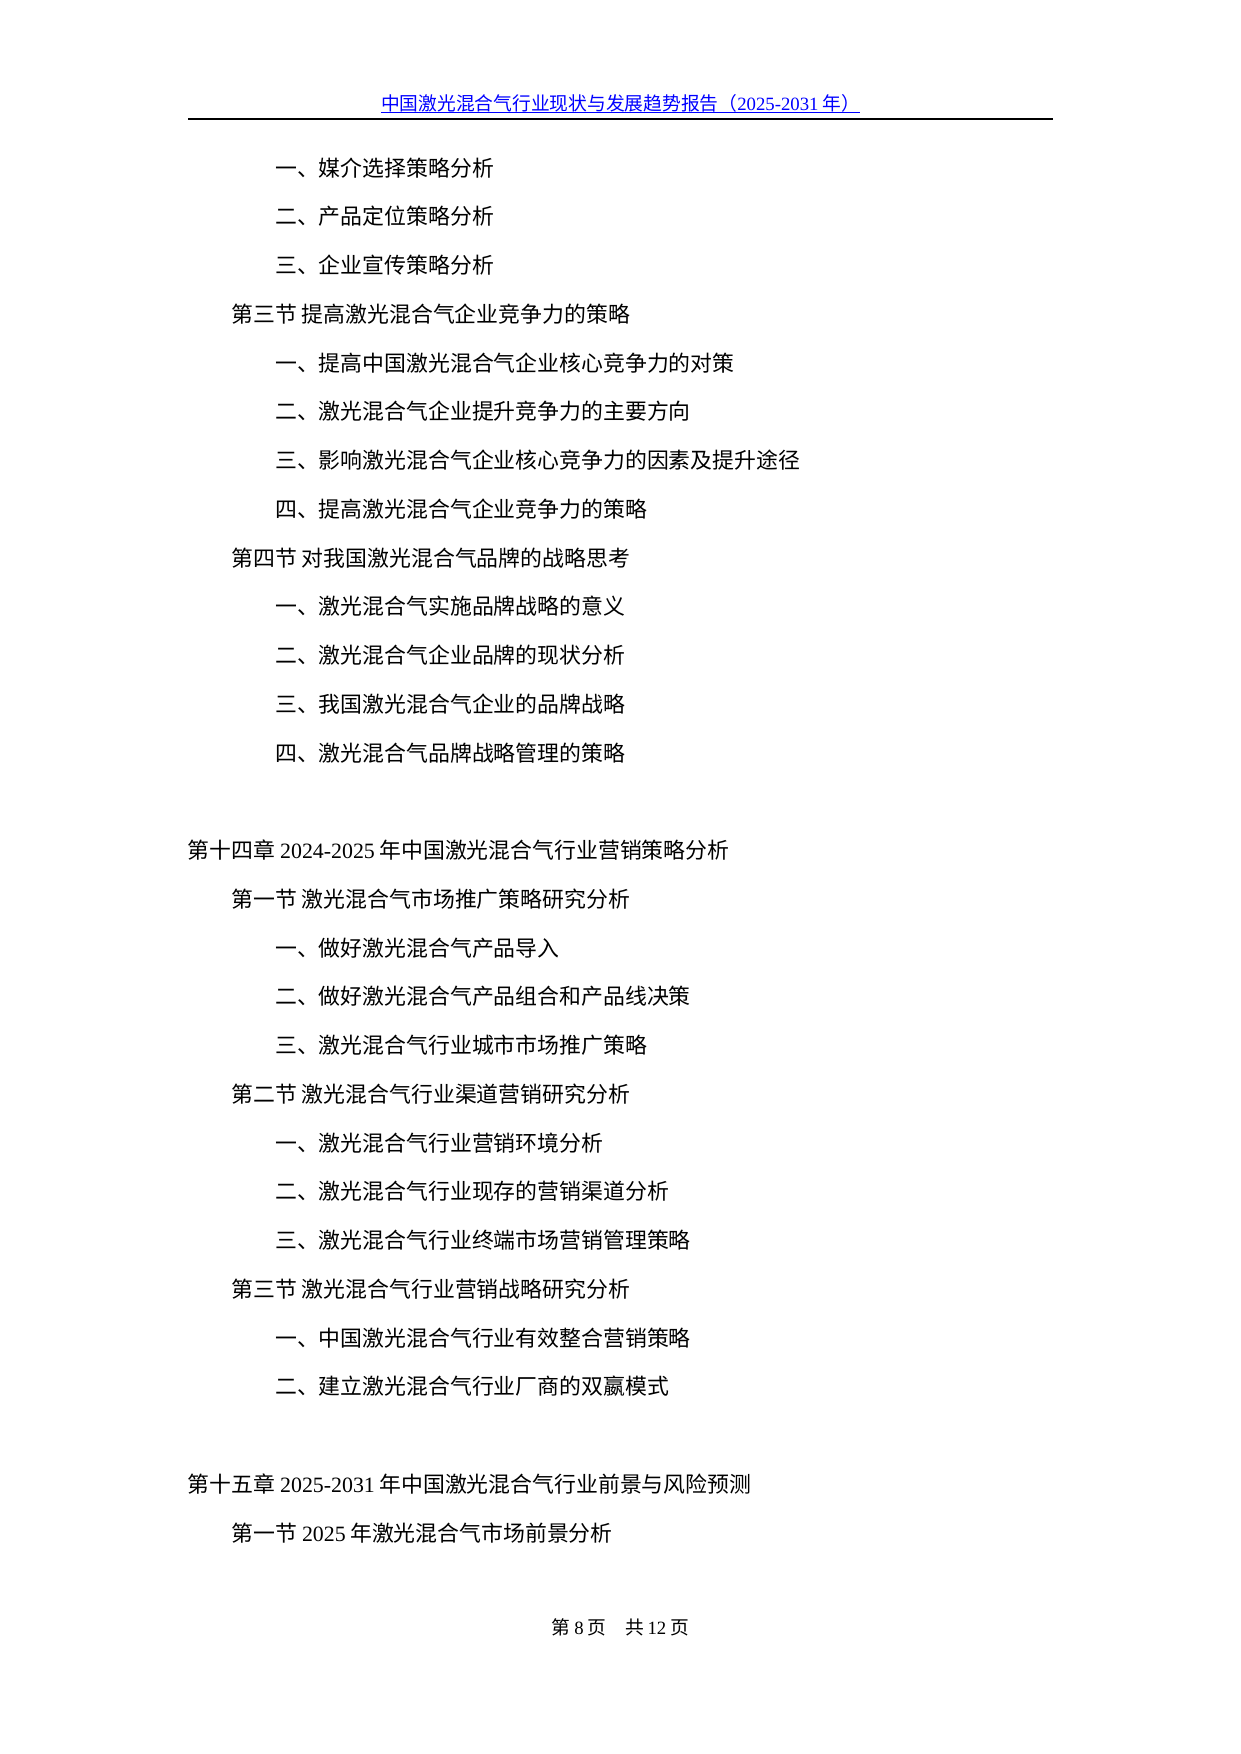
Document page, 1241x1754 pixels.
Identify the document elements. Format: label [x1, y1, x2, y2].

text [187, 150, 1053, 1548]
